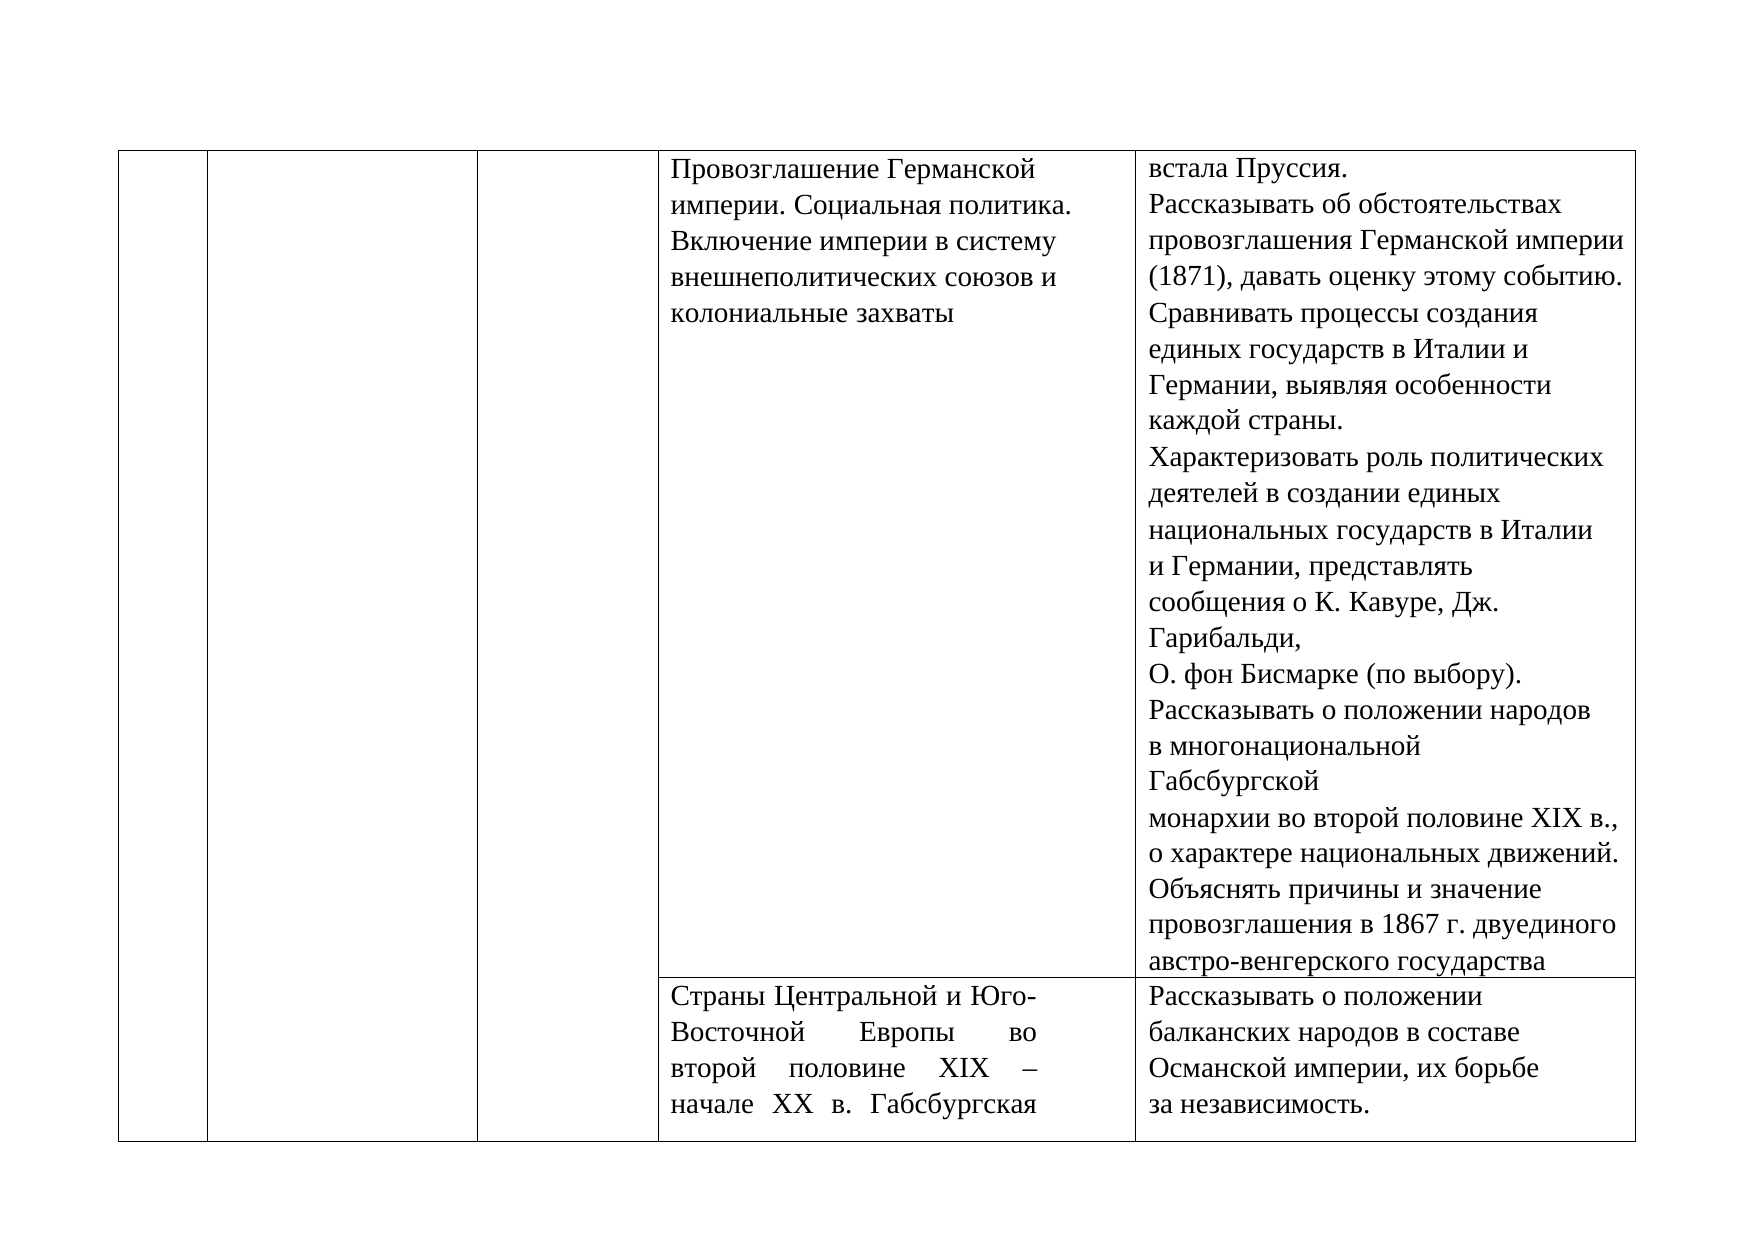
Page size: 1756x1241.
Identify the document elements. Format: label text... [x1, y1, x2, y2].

table_header встала Пруссия. Рассказывать об обстоятельствах провозглашения Германской империи (1871), давать оценку этому событию. Сравнивать процессы создания единых государств в Италии и Германии, выявляя особенности каждой страны. Характеризовать роль политических деятелей в создании единых национальных государств в Италии и Германии, представлять сообщения о К. Кавуре, Дж. Гарибальди, О. фон Бисмарке (по выбору). Рассказывать о положении народов в многонациональной Габсбургской монархии во второй половине XIX в., о характере национальных движений. Объяснять причины и значение провозглашения в 1867 г. двуединого австро-венгерского государства [1136, 151, 1635, 977]
table_header [119, 151, 207, 1141]
table_header [478, 151, 658, 1141]
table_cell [1136, 978, 1635, 1141]
table_header [208, 151, 477, 1141]
table_header Провозглашение Германской империи. Социальная политика. Включение империи в систему внешнеполитических союзов и колониальные захваты [659, 151, 1135, 977]
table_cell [659, 978, 1135, 1141]
